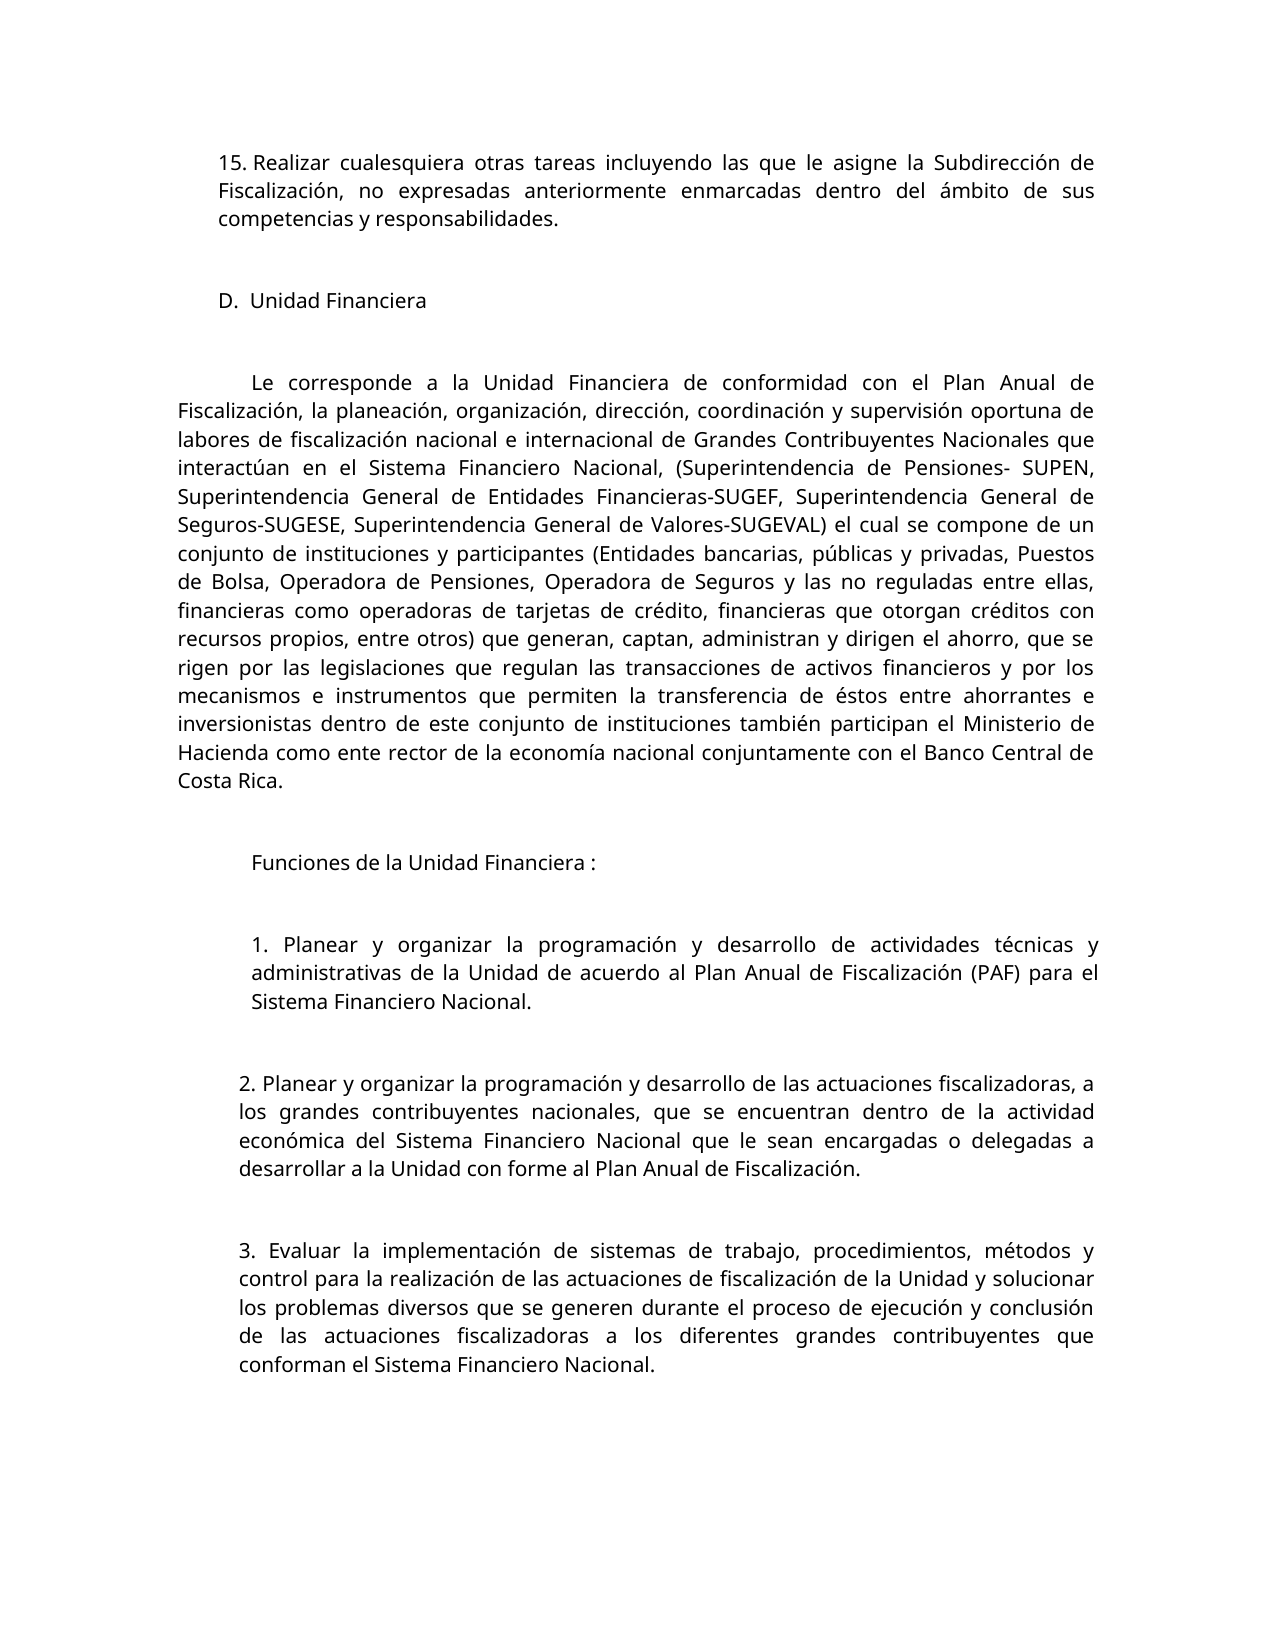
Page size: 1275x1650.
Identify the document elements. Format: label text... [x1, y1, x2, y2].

text Le corresponde a la Unidad Financiera de conformidad con el Plan Anual de Fiscalización, la planeación, organización, dirección, coordinación y supervisión oportuna de labores de fiscalización nacional e internacional de Grandes Contribuyentes Nacionales que interactúan en el Sistema Financiero Nacional, (Superintendencia de Pensiones- SUPEN, Superintendencia General de Entidades Financieras-SUGEF, Superintendencia General de Seguros-SUGESE, Superintendencia General de Valores-SUGEVAL) el cual se compone de un conjunto de instituciones y participantes (Entidades bancarias, públicas y privadas, Puestos de Bolsa, Operadora de Pensiones, Operadora de Seguros y las no reguladas entre ellas, financieras como operadoras de tarjetas de crédito, financieras que otorgan créditos con recursos propios, entre otros) que generan, captan, administran y dirigen el ahorro, que se rigen por las legislaciones que regulan las transacciones de activos financieros y por los mecanismos e instrumentos que permiten la transferencia de éstos entre ahorrantes e inversionistas dentro de este conjunto de instituciones también participan el Ministerio de Hacienda como ente rector de la economía nacional conjuntamente con el Banco Central de Costa Rica. [177, 368, 1096, 795]
text 3. Evaluar la implementación de sistemas de trabajo, procedimientos, métodos y control para la realización de las actuaciones de fiscalización de la Unidad y solucionar los problemas diversos que se generen durante el proceso de ejecución y conclusión de las actuaciones fiscalizadoras a los diferentes grandes contribuyentes que conforman el Sistema Financiero Nacional. [238, 1236, 1096, 1378]
text 2. Planear y organizar la programación y desarrollo de las actuaciones fiscalizadoras, a los grandes contribuyentes nacionales, que se encuentran dentro de la actividad económica del Sistema Financiero Nacional que le sean encargadas o delegadas a desarrollar a la Unidad con forme al Plan Anual de Fiscalización. [238, 1069, 1096, 1183]
text 1. Planear y organizar la programación y desarrollo de actividades técnicas y administrativas de la Unidad de acuerdo al Plan Anual de Fiscalización (PAF) para el Sistema Financiero Nacional. [251, 930, 1100, 1015]
text 15. Realizar cualesquiera otras tareas incluyendo las que le asigne la Subdirección de Fiscalización, no expresadas anteriormente enmarcadas dentro del ámbito de sus competencias y responsabilidades. [218, 148, 1096, 233]
text Funciones de la Unidad Financiera : [177, 848, 1096, 877]
text D. Unidad Financiera [177, 286, 1096, 315]
